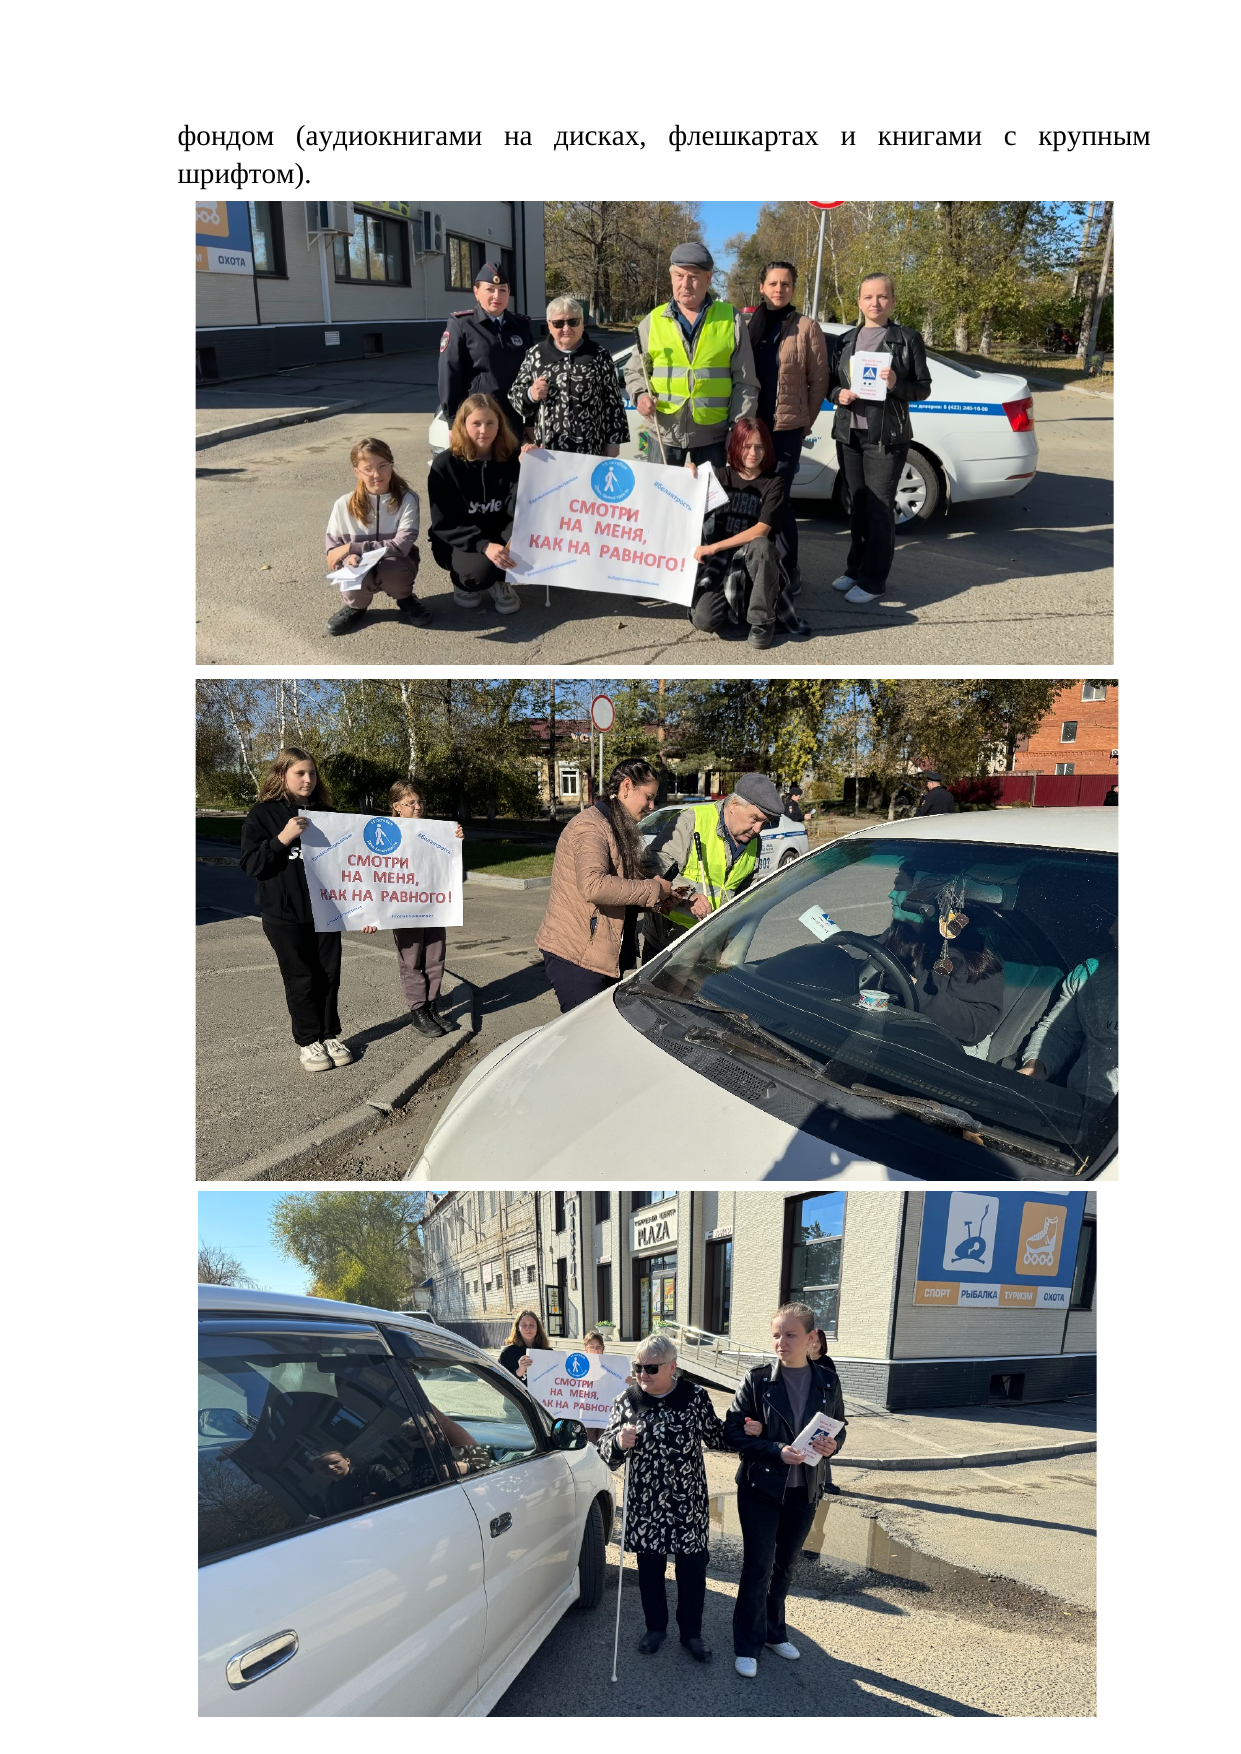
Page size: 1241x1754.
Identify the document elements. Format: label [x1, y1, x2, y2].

picture [195, 679, 1119, 1181]
text [177, 118, 1152, 190]
picture [195, 201, 1114, 665]
picture [198, 1191, 1097, 1717]
